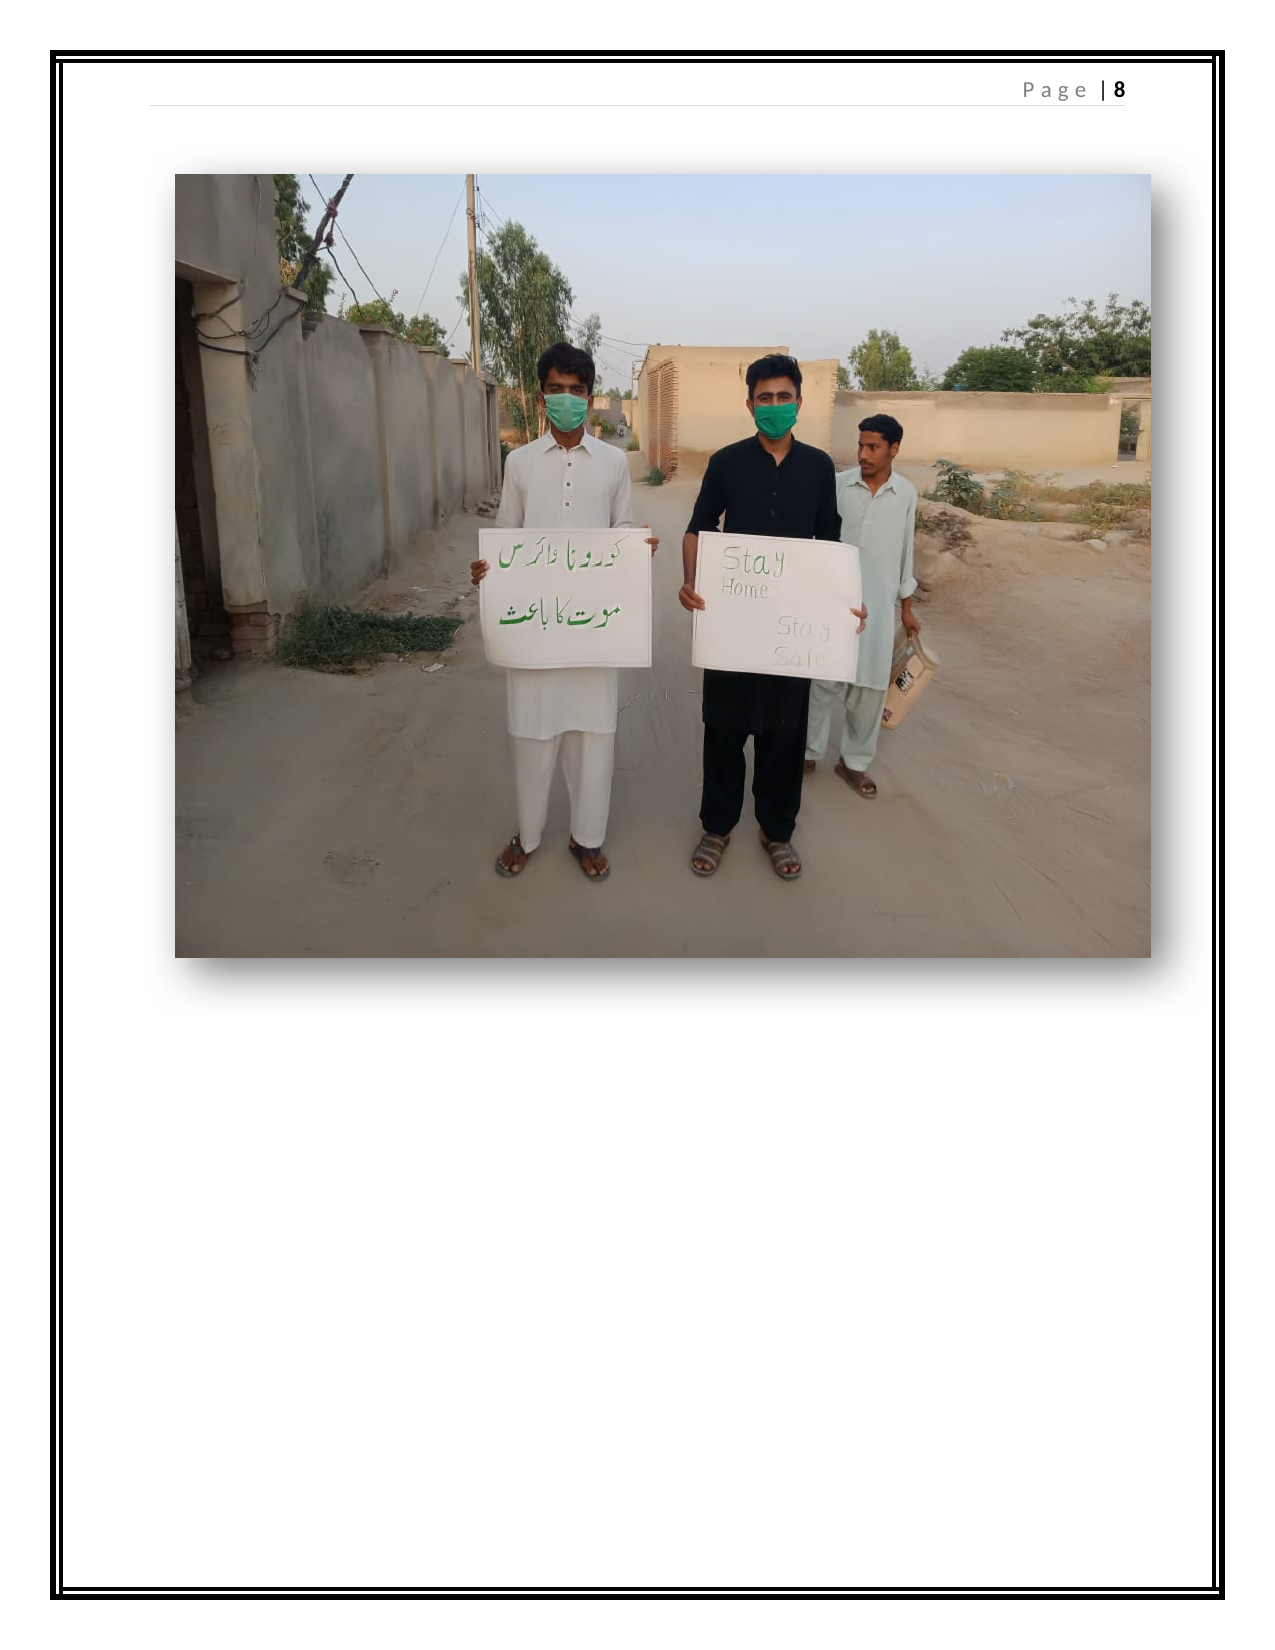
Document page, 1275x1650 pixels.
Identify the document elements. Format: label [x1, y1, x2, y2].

picture [175, 174, 1151, 958]
